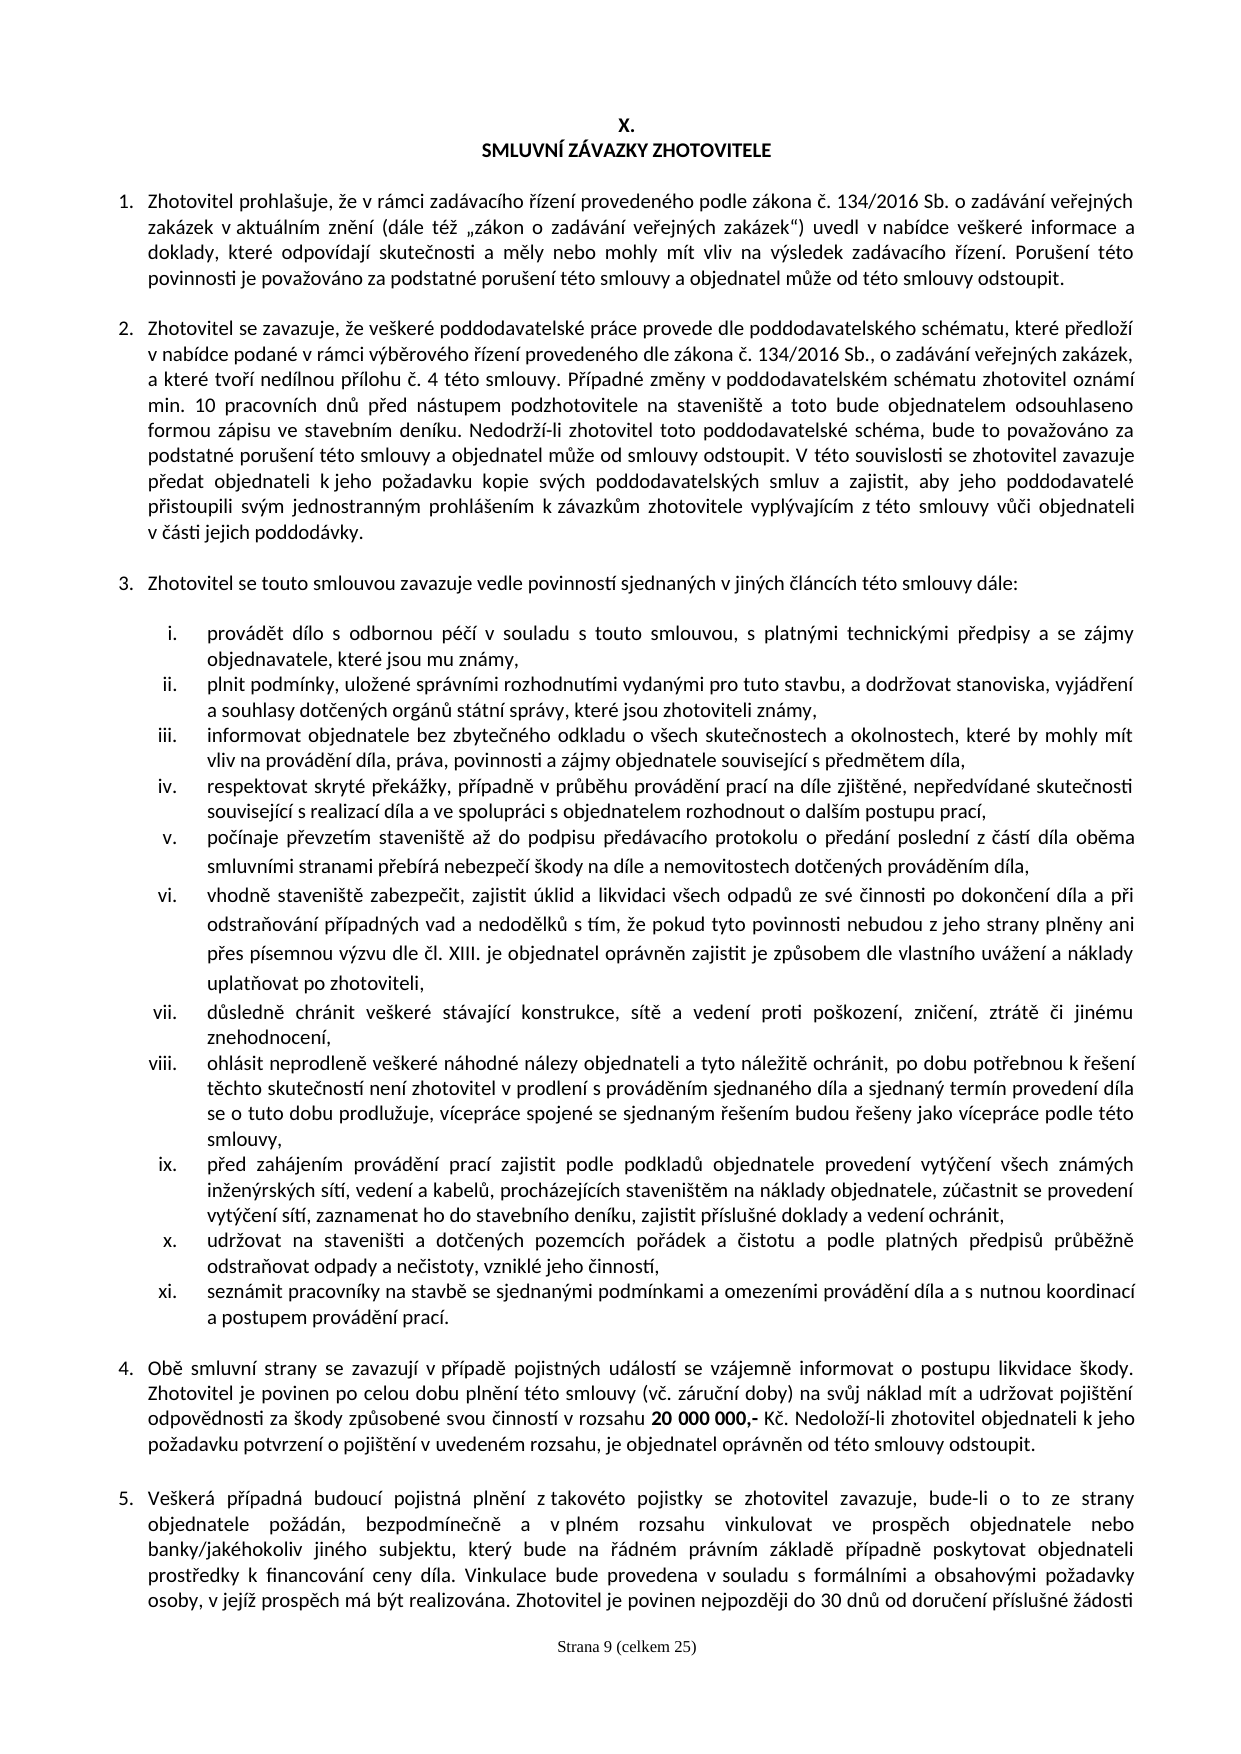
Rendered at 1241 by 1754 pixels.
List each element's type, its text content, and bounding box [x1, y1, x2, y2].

text SMLUVNÍ ZÁVAZKY ZHOTOVITELE [118, 138, 1135, 163]
list vhodně staveniště zabezpečit, zajistit úklid a likvidaci všech odpadů ze své činnosti po dokončení díla a při odstraňování případných vad a nedodělků s tím, že pokud tyto povinnosti nebudou z jeho strany plněny ani přes písemnou výzvu dle čl. XIII. je objednatel oprávněn zajistit je způsobem dle vlastního uvážení a náklady uplatňovat po zhotoviteli, [177, 882, 1135, 995]
list Zhotovitel se touto smlouvou zavazuje vedle povinností sjednaných v jiných článcích této smlouvy dále: [118, 570, 1135, 595]
list Zhotovitel se zavazuje, že veškeré poddodavatelské práce provede dle poddodavatelského schématu, které předloží v nabídce podané v rámci výběrového řízení provedeného dle zákona č. 134/2016 Sb., o zadávání veřejných zakázek, a které tvoří nedílnou přílohu č. 4 této smlouvy. Případné změny v poddodavatelském schématu zhotovitel oznámí min. 10 pracovních dnů před nástupem podzhotovitele na staveniště a toto bude objednatelem odsouhlaseno formou zápisu ve stavebním deníku. Nedodrží-li zhotovitel toto poddodavatelské schéma, bude to považováno za podstatné porušení této smlouvy a objednatel může od smlouvy odstoupit. V této souvislosti se zhotovitel zavazuje předat objednateli k jeho požadavku kopie svých poddodavatelských smluv a zajistit, aby jeho poddodavatelé přistoupili svým jednostranným prohlášením k závazkům zhotovitele vyplývajícím z této smlouvy vůči objednateli v části jejich poddodávky. [118, 316, 1135, 544]
list před zahájením provádění prací zajistit podle podkladů objednatele provedení vytýčení všech známých inženýrských sítí, vedení a kabelů, procházejících staveništěm na náklady objednatele, zúčastnit se provedení vytýčení sítí, zaznamenat ho do stavebního deníku, zajistit příslušné doklady a vedení ochránit, [177, 1151, 1135, 1228]
list respektovat skryté překážky, případně v průběhu provádění prací na díle zjištěné, nepředvídané skutečnosti související s realizací díla a ve spolupráci s objednatelem rozhodnout o dalším postupu prací, [177, 773, 1135, 824]
list informovat objednatele bez zbytečného odkladu o všech skutečnostech a okolnostech, které by mohly mít vliv na provádění díla, práva, povinnosti a zájmy objednatele související s předmětem díla, [177, 722, 1135, 773]
list provádět dílo s odbornou péčí v souladu s touto smlouvou, s platnými technickými předpisy a se zájmy objednavatele, které jsou mu známy, [177, 621, 1135, 671]
list počínaje převzetím staveniště až do podpisu předávacího protokolu o předání poslední z částí díla oběma smluvními stranami přebírá nebezpečí škody na díle a nemovitostech dotčených prováděním díla, [177, 824, 1135, 878]
list plnit podmínky, uložené správními rozhodnutími vydanými pro tuto stavbu, a dodržovat stanoviska, vyjádření a souhlasy dotčených orgánů státní správy, které jsou zhotoviteli známy, [177, 671, 1135, 722]
list ohlásit neprodleně veškeré náhodné nálezy objednateli a tyto náležitě ochránit, po dobu potřebnou k řešení těchto skutečností není zhotovitel v prodlení s prováděním sjednaného díla a sjednaný termín provedení díla se o tuto dobu prodlužuje, vícepráce spojené se sjednaným řešením budou řešeny jako vícepráce podle této smlouvy, [177, 1050, 1135, 1151]
list Zhotovitel prohlašuje, že v rámci zadávacího řízení provedeného podle zákona č. 134/2016 Sb. o zadávání veřejných zakázek v aktuálním znění (dále též „zákon o zadávání veřejných zakázek“) uvedl v nabídce veškeré informace a doklady, které odpovídají skutečnosti a měly nebo mohly mít vliv na výsledek zadávacího řízení. Porušení této povinnosti je považováno za podstatné porušení této smlouvy a objednatel může od této smlouvy odstoupit. [118, 188, 1135, 290]
list Obě smluvní strany se zavazují v případě pojistných událostí se vzájemně informovat o postupu likvidace škody. Zhotovitel je povinen po celou dobu plnění této smlouvy (vč. záruční doby) na svůj náklad mít a udržovat pojištění odpovědnosti za škody způsobené svou činností v rozsahu 20 000 000,- Kč. Nedoloží-li zhotovitel objednateli k jeho požadavku potvrzení o pojištění v uvedeném rozsahu, je objednatel oprávněn od této smlouvy odstoupit. [118, 1355, 1135, 1456]
list důsledně chránit veškeré stávající konstrukce, sítě a vedení proti poškození, zničení, ztrátě či jinému znehodnocení, [177, 999, 1135, 1050]
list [118, 1486, 1135, 1613]
list seznámit pracovníky na stavbě se sjednanými podmínkami a omezeními provádění díla a s nutnou koordinací a postupem provádění prací. [177, 1278, 1135, 1329]
text X. [118, 112, 1135, 138]
list udržovat na staveništi a dotčených pozemcích pořádek a čistotu a podle platných předpisů průběžně odstraňovat odpady a nečistoty, vzniklé jeho činností, [177, 1228, 1135, 1278]
